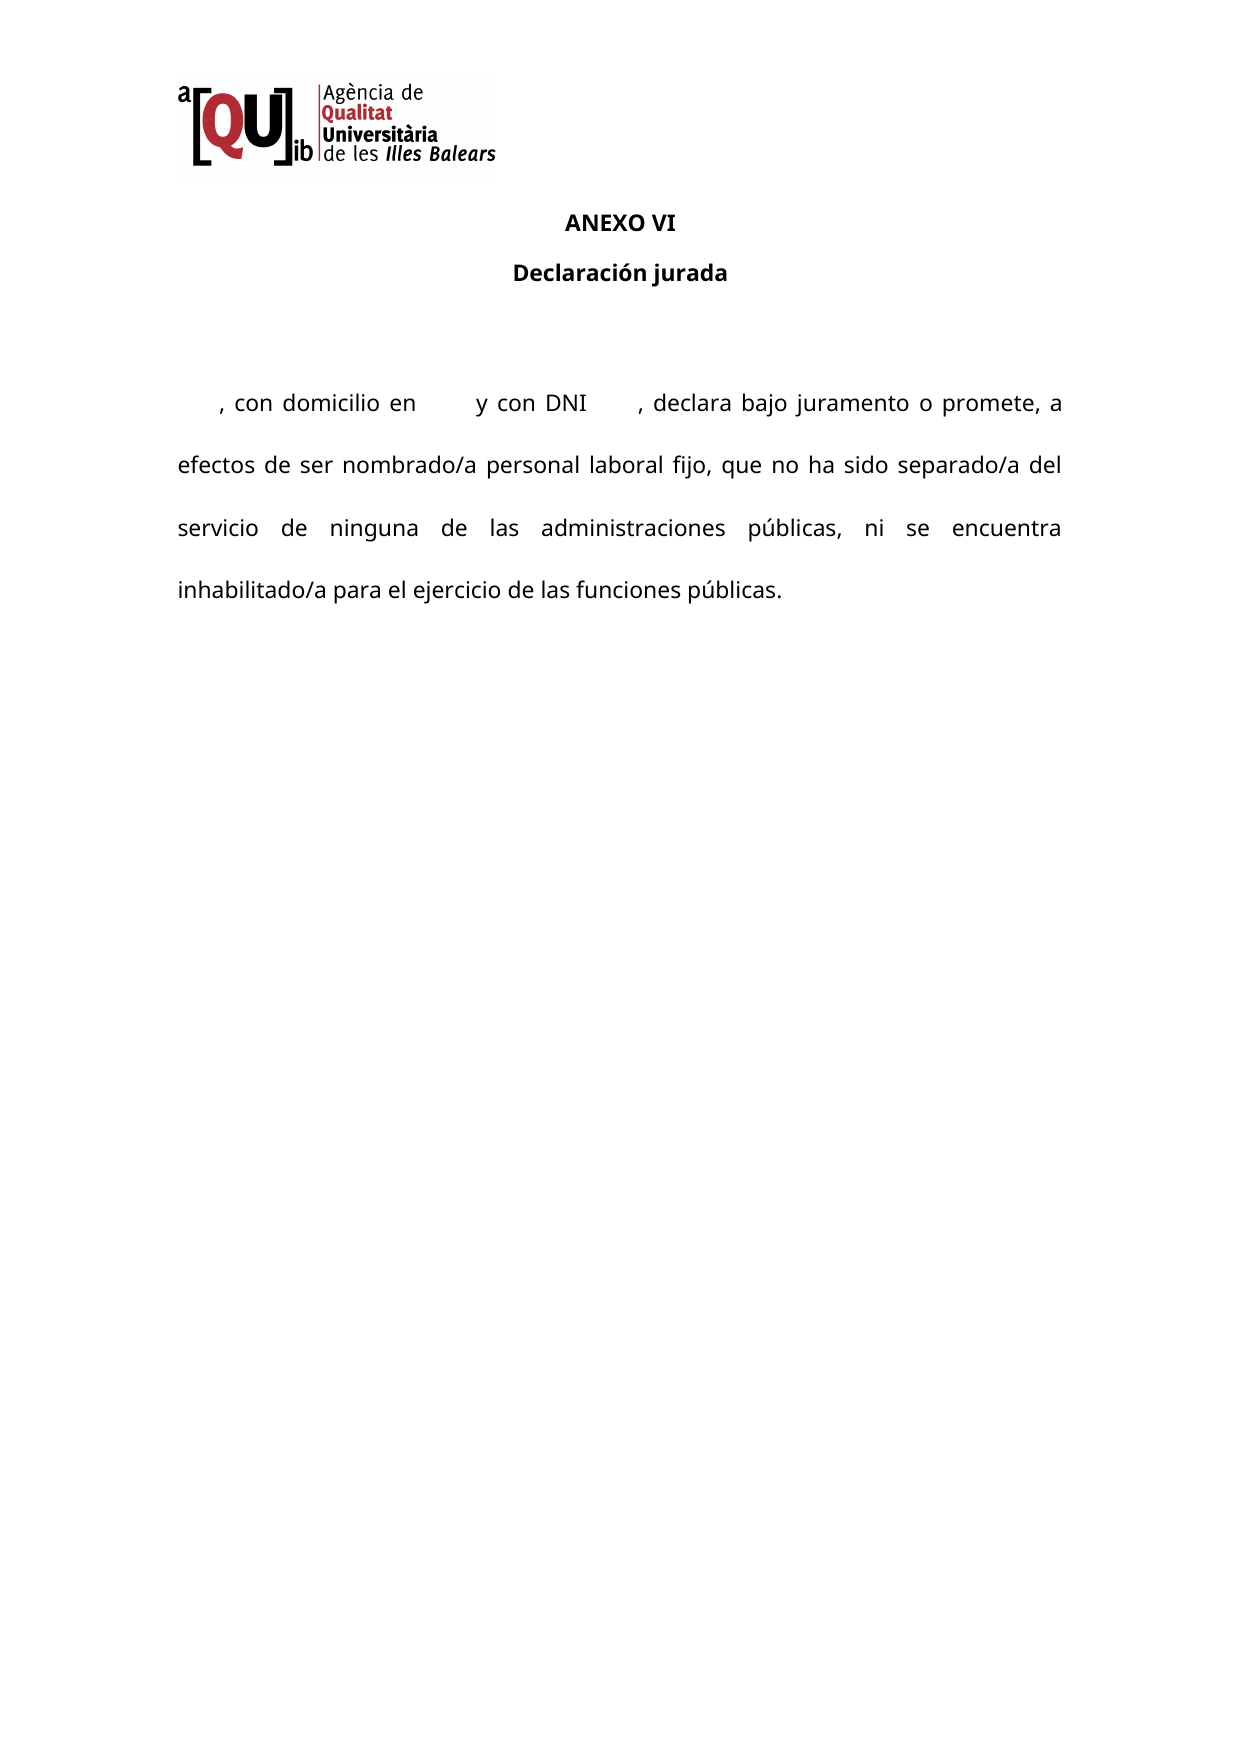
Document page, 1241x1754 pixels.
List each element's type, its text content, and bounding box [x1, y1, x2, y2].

picture [177, 73, 496, 179]
text , con domicilio en y con DNI , declara bajo juramento o promete, a efectos de ser nombrado/a personal laboral fijo, que no ha sido separado/a del servicio de ninguna de las administraciones públicas, ni se encuentra inhabilitado/a para el ejercicio de las funciones públicas. [177, 387, 1063, 606]
text Declaración jurada [177, 257, 1063, 288]
text ANEXO VI [177, 207, 1063, 238]
